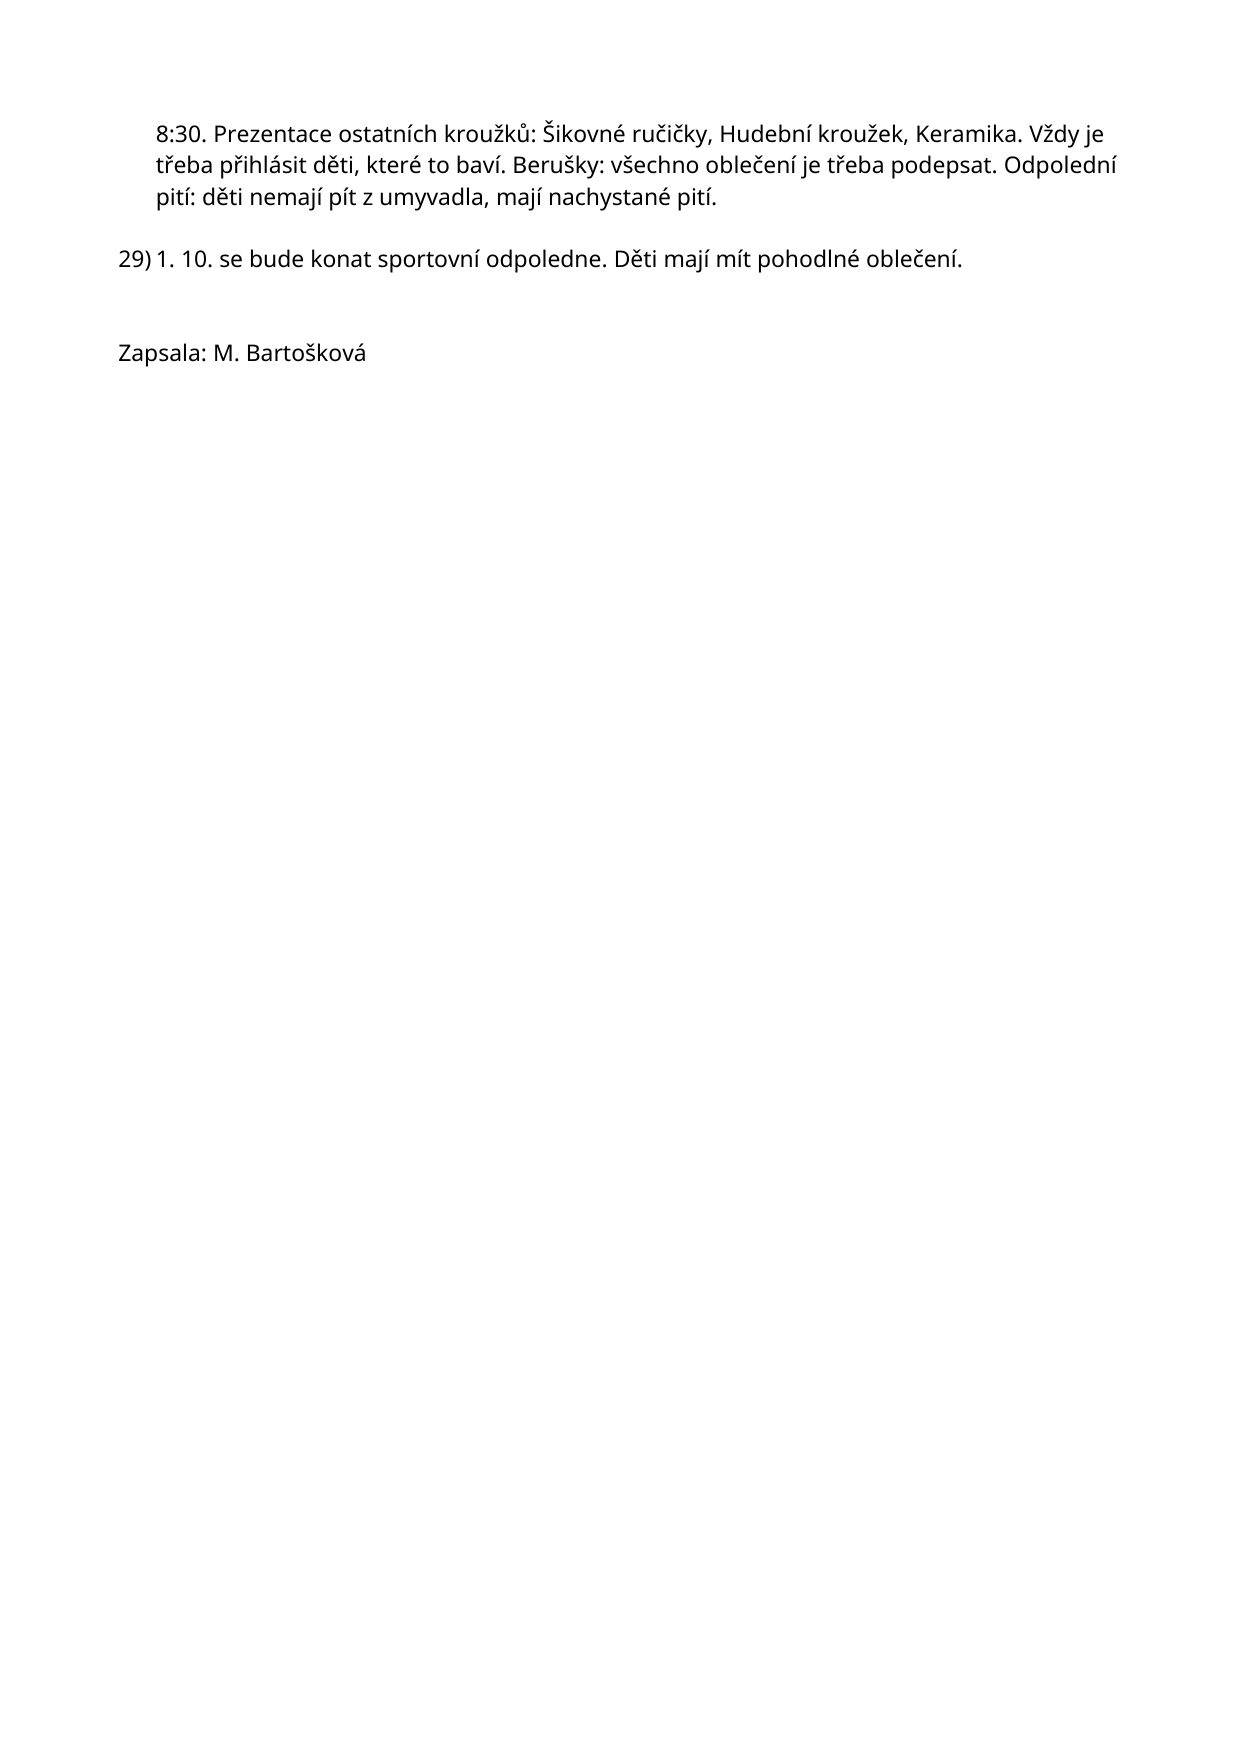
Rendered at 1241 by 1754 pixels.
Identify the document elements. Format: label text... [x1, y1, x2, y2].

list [118, 118, 1122, 212]
list 1. 10. se bude konat sportovní odpoledne. Děti mají mít pohodlné oblečení. [118, 243, 1122, 274]
text Zapsala: M. Bartošková [118, 337, 1122, 368]
